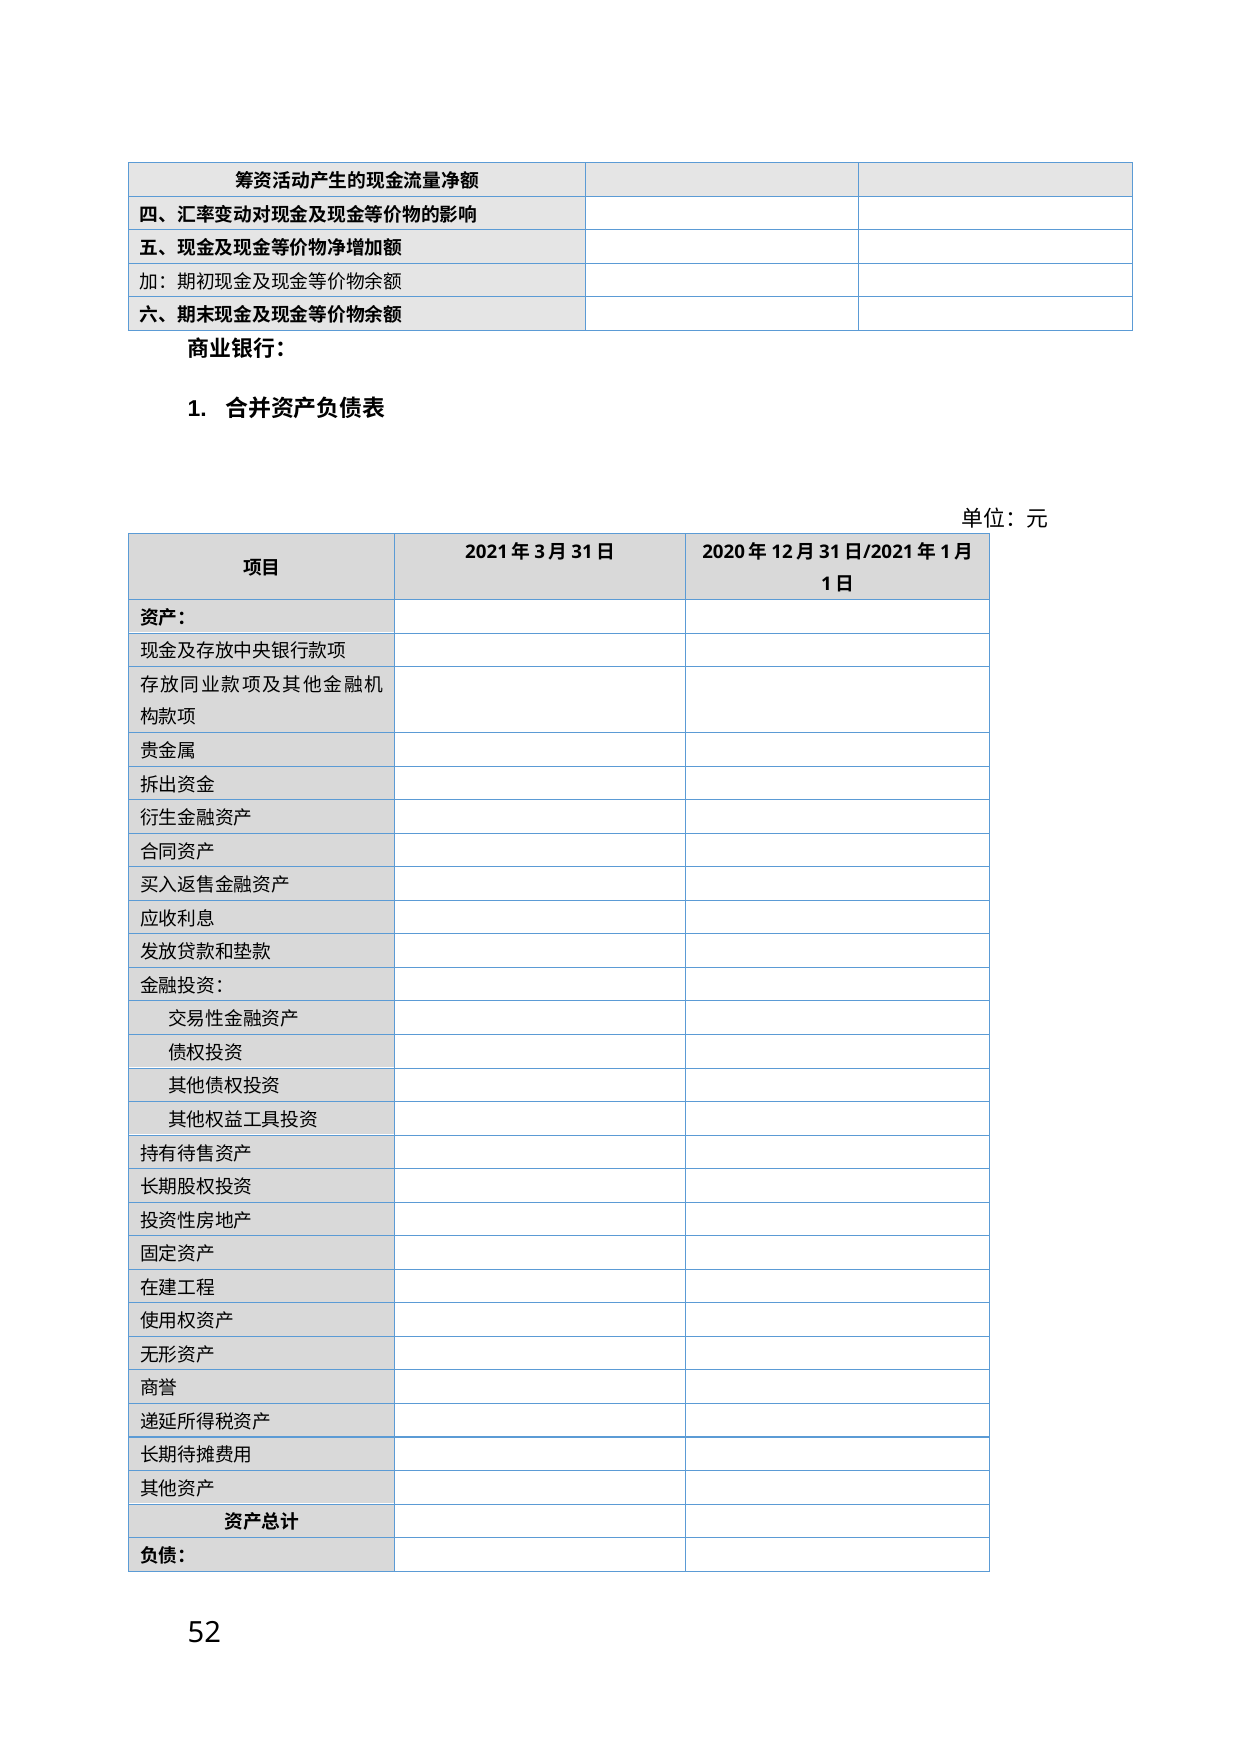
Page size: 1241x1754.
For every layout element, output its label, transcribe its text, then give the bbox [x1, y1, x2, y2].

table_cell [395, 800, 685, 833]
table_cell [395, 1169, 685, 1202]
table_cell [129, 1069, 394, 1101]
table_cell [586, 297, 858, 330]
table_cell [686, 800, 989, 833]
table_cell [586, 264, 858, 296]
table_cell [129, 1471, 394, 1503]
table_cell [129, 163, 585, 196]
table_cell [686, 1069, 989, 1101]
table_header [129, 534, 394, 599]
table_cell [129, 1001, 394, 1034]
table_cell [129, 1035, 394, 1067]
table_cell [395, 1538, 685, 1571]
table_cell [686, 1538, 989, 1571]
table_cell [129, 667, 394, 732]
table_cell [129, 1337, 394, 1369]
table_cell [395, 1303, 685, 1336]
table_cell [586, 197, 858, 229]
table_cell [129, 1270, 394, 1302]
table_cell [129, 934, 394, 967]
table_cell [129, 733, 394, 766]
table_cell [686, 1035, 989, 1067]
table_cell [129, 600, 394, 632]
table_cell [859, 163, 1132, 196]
text 商业银行： [187, 331, 1048, 363]
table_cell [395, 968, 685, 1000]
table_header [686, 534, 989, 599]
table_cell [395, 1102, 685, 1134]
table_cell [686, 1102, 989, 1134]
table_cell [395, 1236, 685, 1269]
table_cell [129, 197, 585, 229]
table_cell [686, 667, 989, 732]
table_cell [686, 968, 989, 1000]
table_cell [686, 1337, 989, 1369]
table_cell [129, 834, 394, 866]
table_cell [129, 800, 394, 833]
text 单位：元 [844, 500, 1048, 533]
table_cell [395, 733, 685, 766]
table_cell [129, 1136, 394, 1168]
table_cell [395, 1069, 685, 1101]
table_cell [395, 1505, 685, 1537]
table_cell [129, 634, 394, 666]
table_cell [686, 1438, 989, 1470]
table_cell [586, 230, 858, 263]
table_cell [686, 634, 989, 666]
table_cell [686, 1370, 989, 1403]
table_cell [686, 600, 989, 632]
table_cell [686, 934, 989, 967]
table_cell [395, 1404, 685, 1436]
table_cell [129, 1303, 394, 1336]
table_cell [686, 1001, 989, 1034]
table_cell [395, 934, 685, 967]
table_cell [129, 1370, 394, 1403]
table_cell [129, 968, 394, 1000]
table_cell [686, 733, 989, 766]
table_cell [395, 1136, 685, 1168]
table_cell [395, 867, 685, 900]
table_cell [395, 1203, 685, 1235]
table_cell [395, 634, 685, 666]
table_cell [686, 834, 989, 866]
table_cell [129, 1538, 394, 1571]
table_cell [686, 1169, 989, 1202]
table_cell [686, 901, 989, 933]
list 合并资产负债表 [187, 374, 1048, 439]
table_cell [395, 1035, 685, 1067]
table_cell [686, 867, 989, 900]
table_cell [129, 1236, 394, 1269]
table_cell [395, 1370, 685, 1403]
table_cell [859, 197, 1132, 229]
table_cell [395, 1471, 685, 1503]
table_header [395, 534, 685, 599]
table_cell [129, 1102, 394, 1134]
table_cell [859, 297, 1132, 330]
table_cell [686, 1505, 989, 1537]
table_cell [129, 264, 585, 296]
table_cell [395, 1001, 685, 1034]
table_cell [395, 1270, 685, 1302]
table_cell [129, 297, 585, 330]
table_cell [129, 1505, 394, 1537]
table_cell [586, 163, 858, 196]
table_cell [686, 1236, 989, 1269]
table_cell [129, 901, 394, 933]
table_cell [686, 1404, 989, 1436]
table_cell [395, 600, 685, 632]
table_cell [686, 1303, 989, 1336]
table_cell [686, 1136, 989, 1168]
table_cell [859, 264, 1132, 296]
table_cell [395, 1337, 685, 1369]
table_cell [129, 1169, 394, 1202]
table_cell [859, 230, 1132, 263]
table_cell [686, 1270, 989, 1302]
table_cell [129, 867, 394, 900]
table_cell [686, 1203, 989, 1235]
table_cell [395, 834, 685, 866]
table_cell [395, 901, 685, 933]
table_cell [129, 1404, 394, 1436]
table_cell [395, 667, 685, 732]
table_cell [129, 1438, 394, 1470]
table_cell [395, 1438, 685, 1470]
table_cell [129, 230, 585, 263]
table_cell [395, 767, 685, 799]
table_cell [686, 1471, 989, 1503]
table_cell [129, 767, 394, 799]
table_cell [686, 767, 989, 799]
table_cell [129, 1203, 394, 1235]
